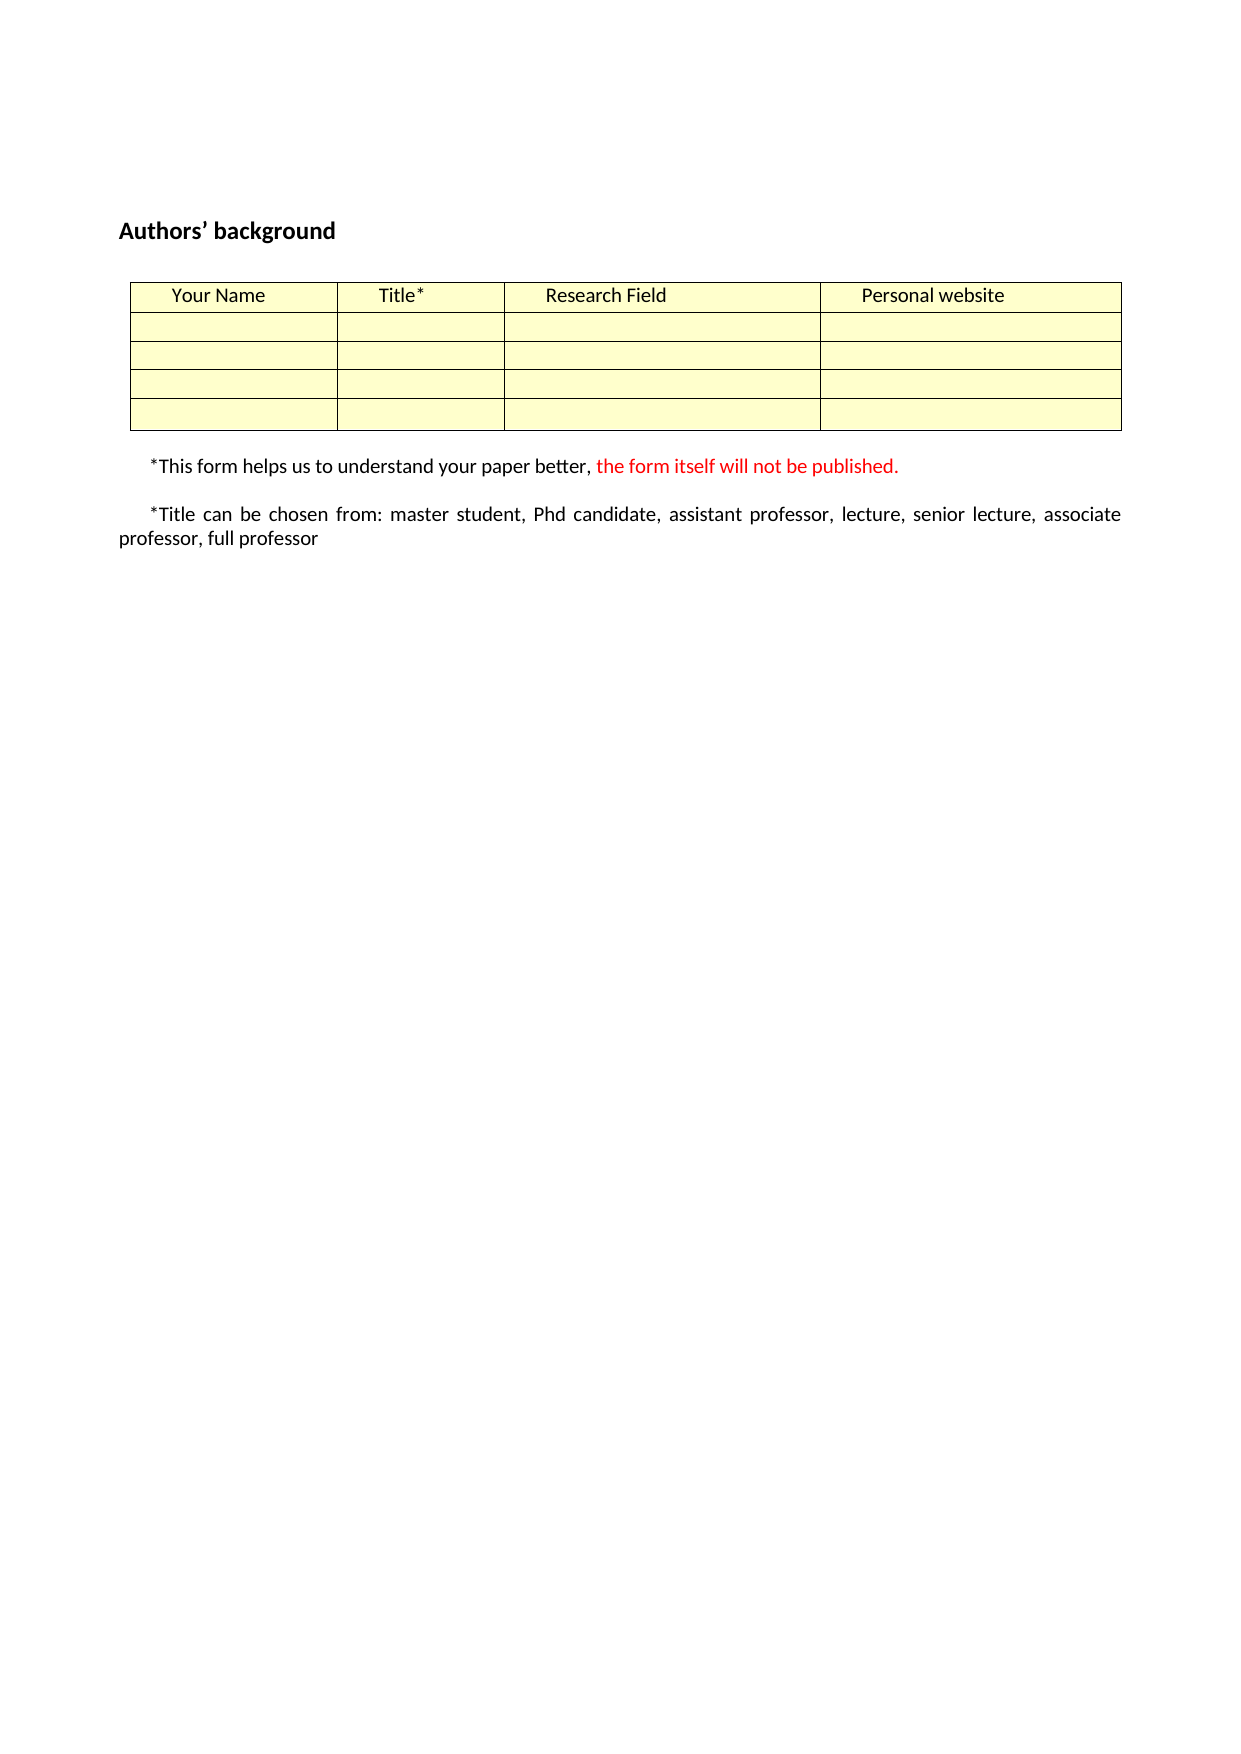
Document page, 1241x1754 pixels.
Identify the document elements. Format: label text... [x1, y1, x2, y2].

table_cell [821, 313, 1121, 341]
table_cell [338, 399, 504, 429]
table_cell [131, 370, 337, 398]
table_cell [821, 370, 1121, 398]
table_cell [338, 342, 504, 369]
table_cell [505, 313, 820, 341]
table_cell [338, 313, 504, 341]
table_header Personal website [821, 283, 1121, 312]
table_cell [821, 399, 1121, 429]
subtitle Authors’ background [118, 215, 1122, 246]
table_cell [505, 399, 820, 429]
text *Title can be chosen from: master student, Phd candidate, assistant professor, lecture, senior lecture, associate professor, full professor [118, 503, 1122, 551]
table_cell [505, 370, 820, 398]
table_header Title* [338, 283, 504, 312]
table_cell [821, 342, 1121, 369]
table_cell [131, 399, 337, 429]
table_header Research Field [505, 283, 820, 312]
table_header Your Name [131, 283, 337, 312]
text *This form helps us to understand your paper better, the form itself will not be published. [118, 454, 1122, 479]
table_cell [505, 342, 820, 369]
table_cell [131, 342, 337, 369]
table_cell [338, 370, 504, 398]
table_cell [131, 313, 337, 341]
